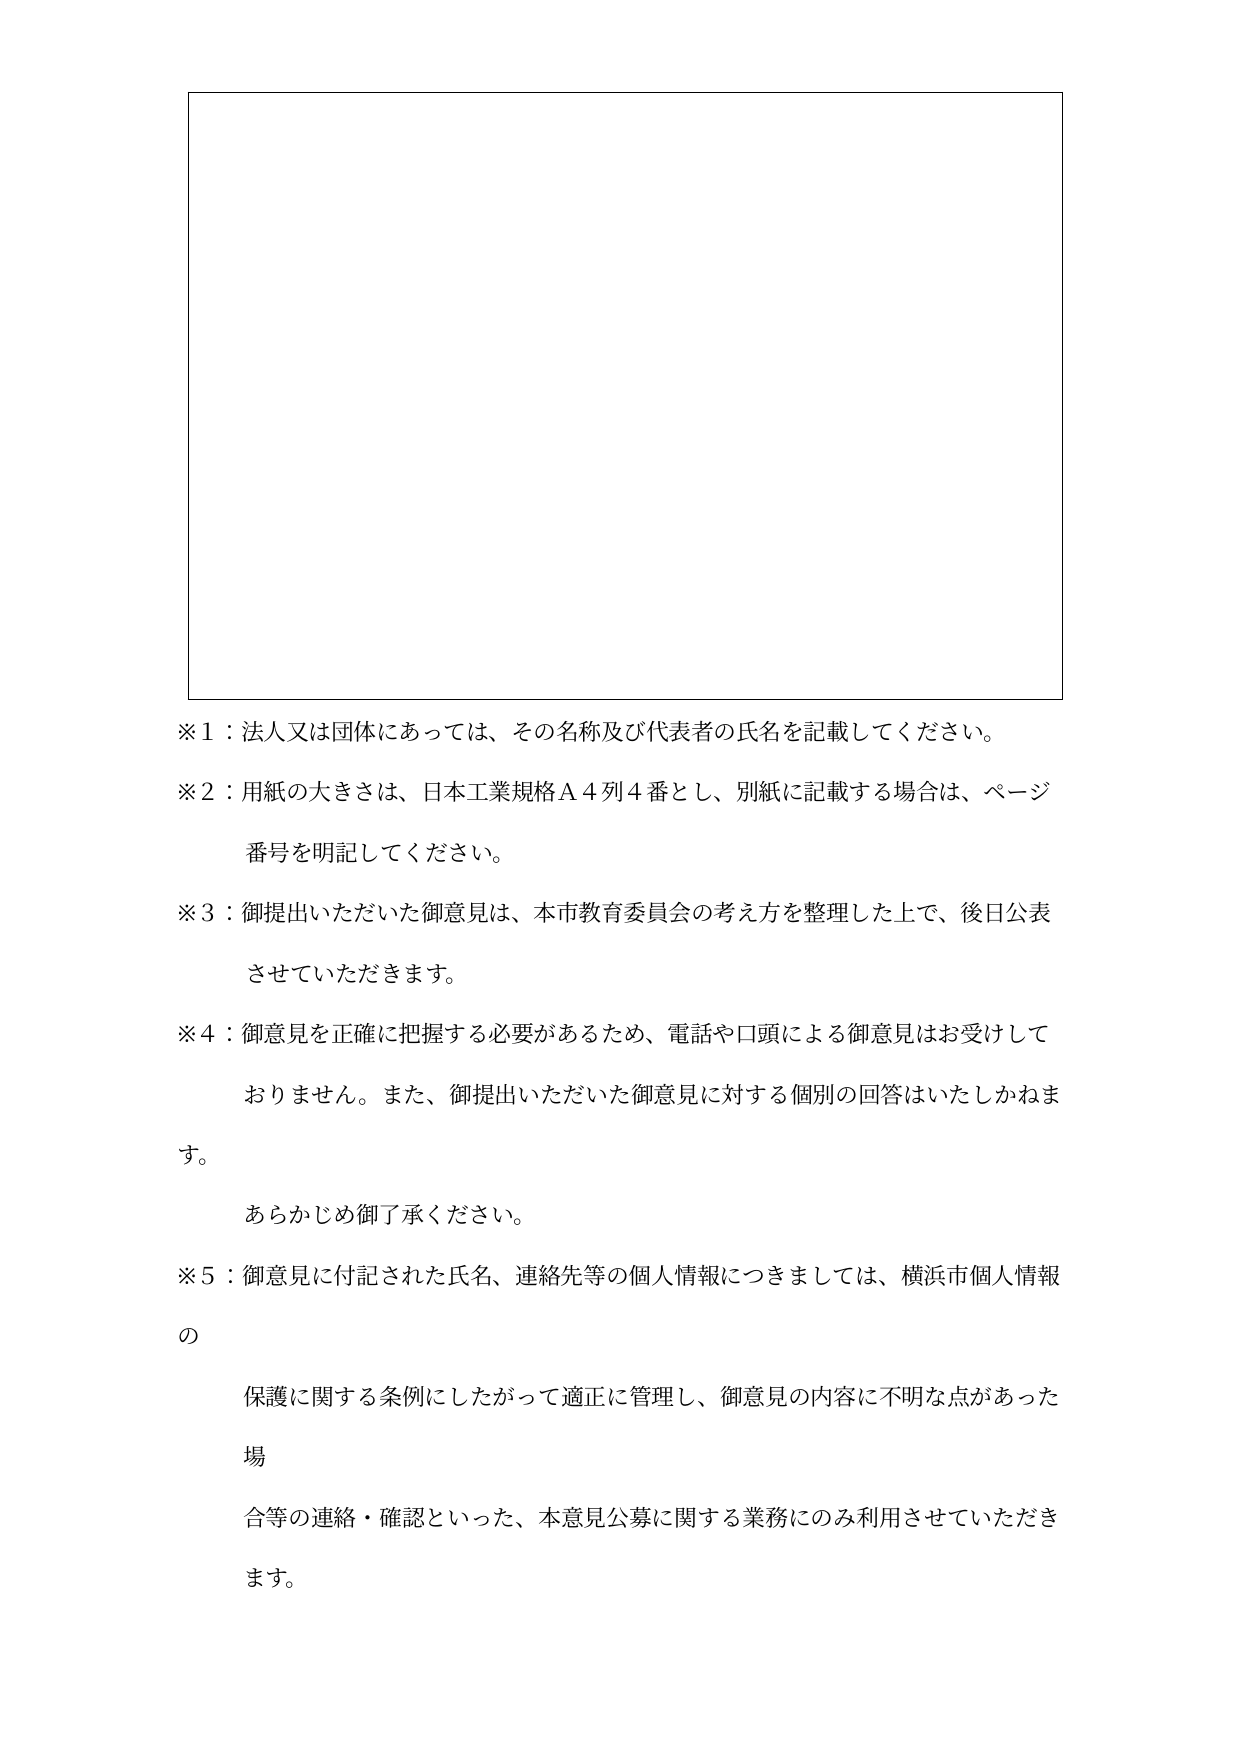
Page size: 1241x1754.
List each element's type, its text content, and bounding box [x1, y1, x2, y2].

text おりません。また、御提出いただいた御意見に対する個別の回答はいたしかねます。 [177, 1063, 1063, 1184]
table_cell [189, 93, 1062, 699]
text 保護に関する条例にしたがって適正に管理し、御意見の内容に不明な点があった場 合等の連絡・確認といった、本意見公募に関する業務にのみ利用させていただきます。 [243, 1365, 1063, 1607]
text あらかじめ御了承ください。 ※５：御意見に付記された氏名、連絡先等の個人情報につきましては、横浜市個人情報の [177, 1184, 1063, 1365]
text ※１：法人又は団体にあっては、その名称及び代表者の氏名を記載してください。 ※２：用紙の大きさは、日本工業規格Ａ４列４番とし、別紙に記載する場合は、ページ 番号を明記してください。 ※３：御提出いただいた御意見は、本市教育委員会の考え方を整理した上で、後日公表 させていただきます。 ※４：御意見を正確に把握する必要があるため、電話や口頭による御意見はお受けして [177, 700, 1063, 1063]
